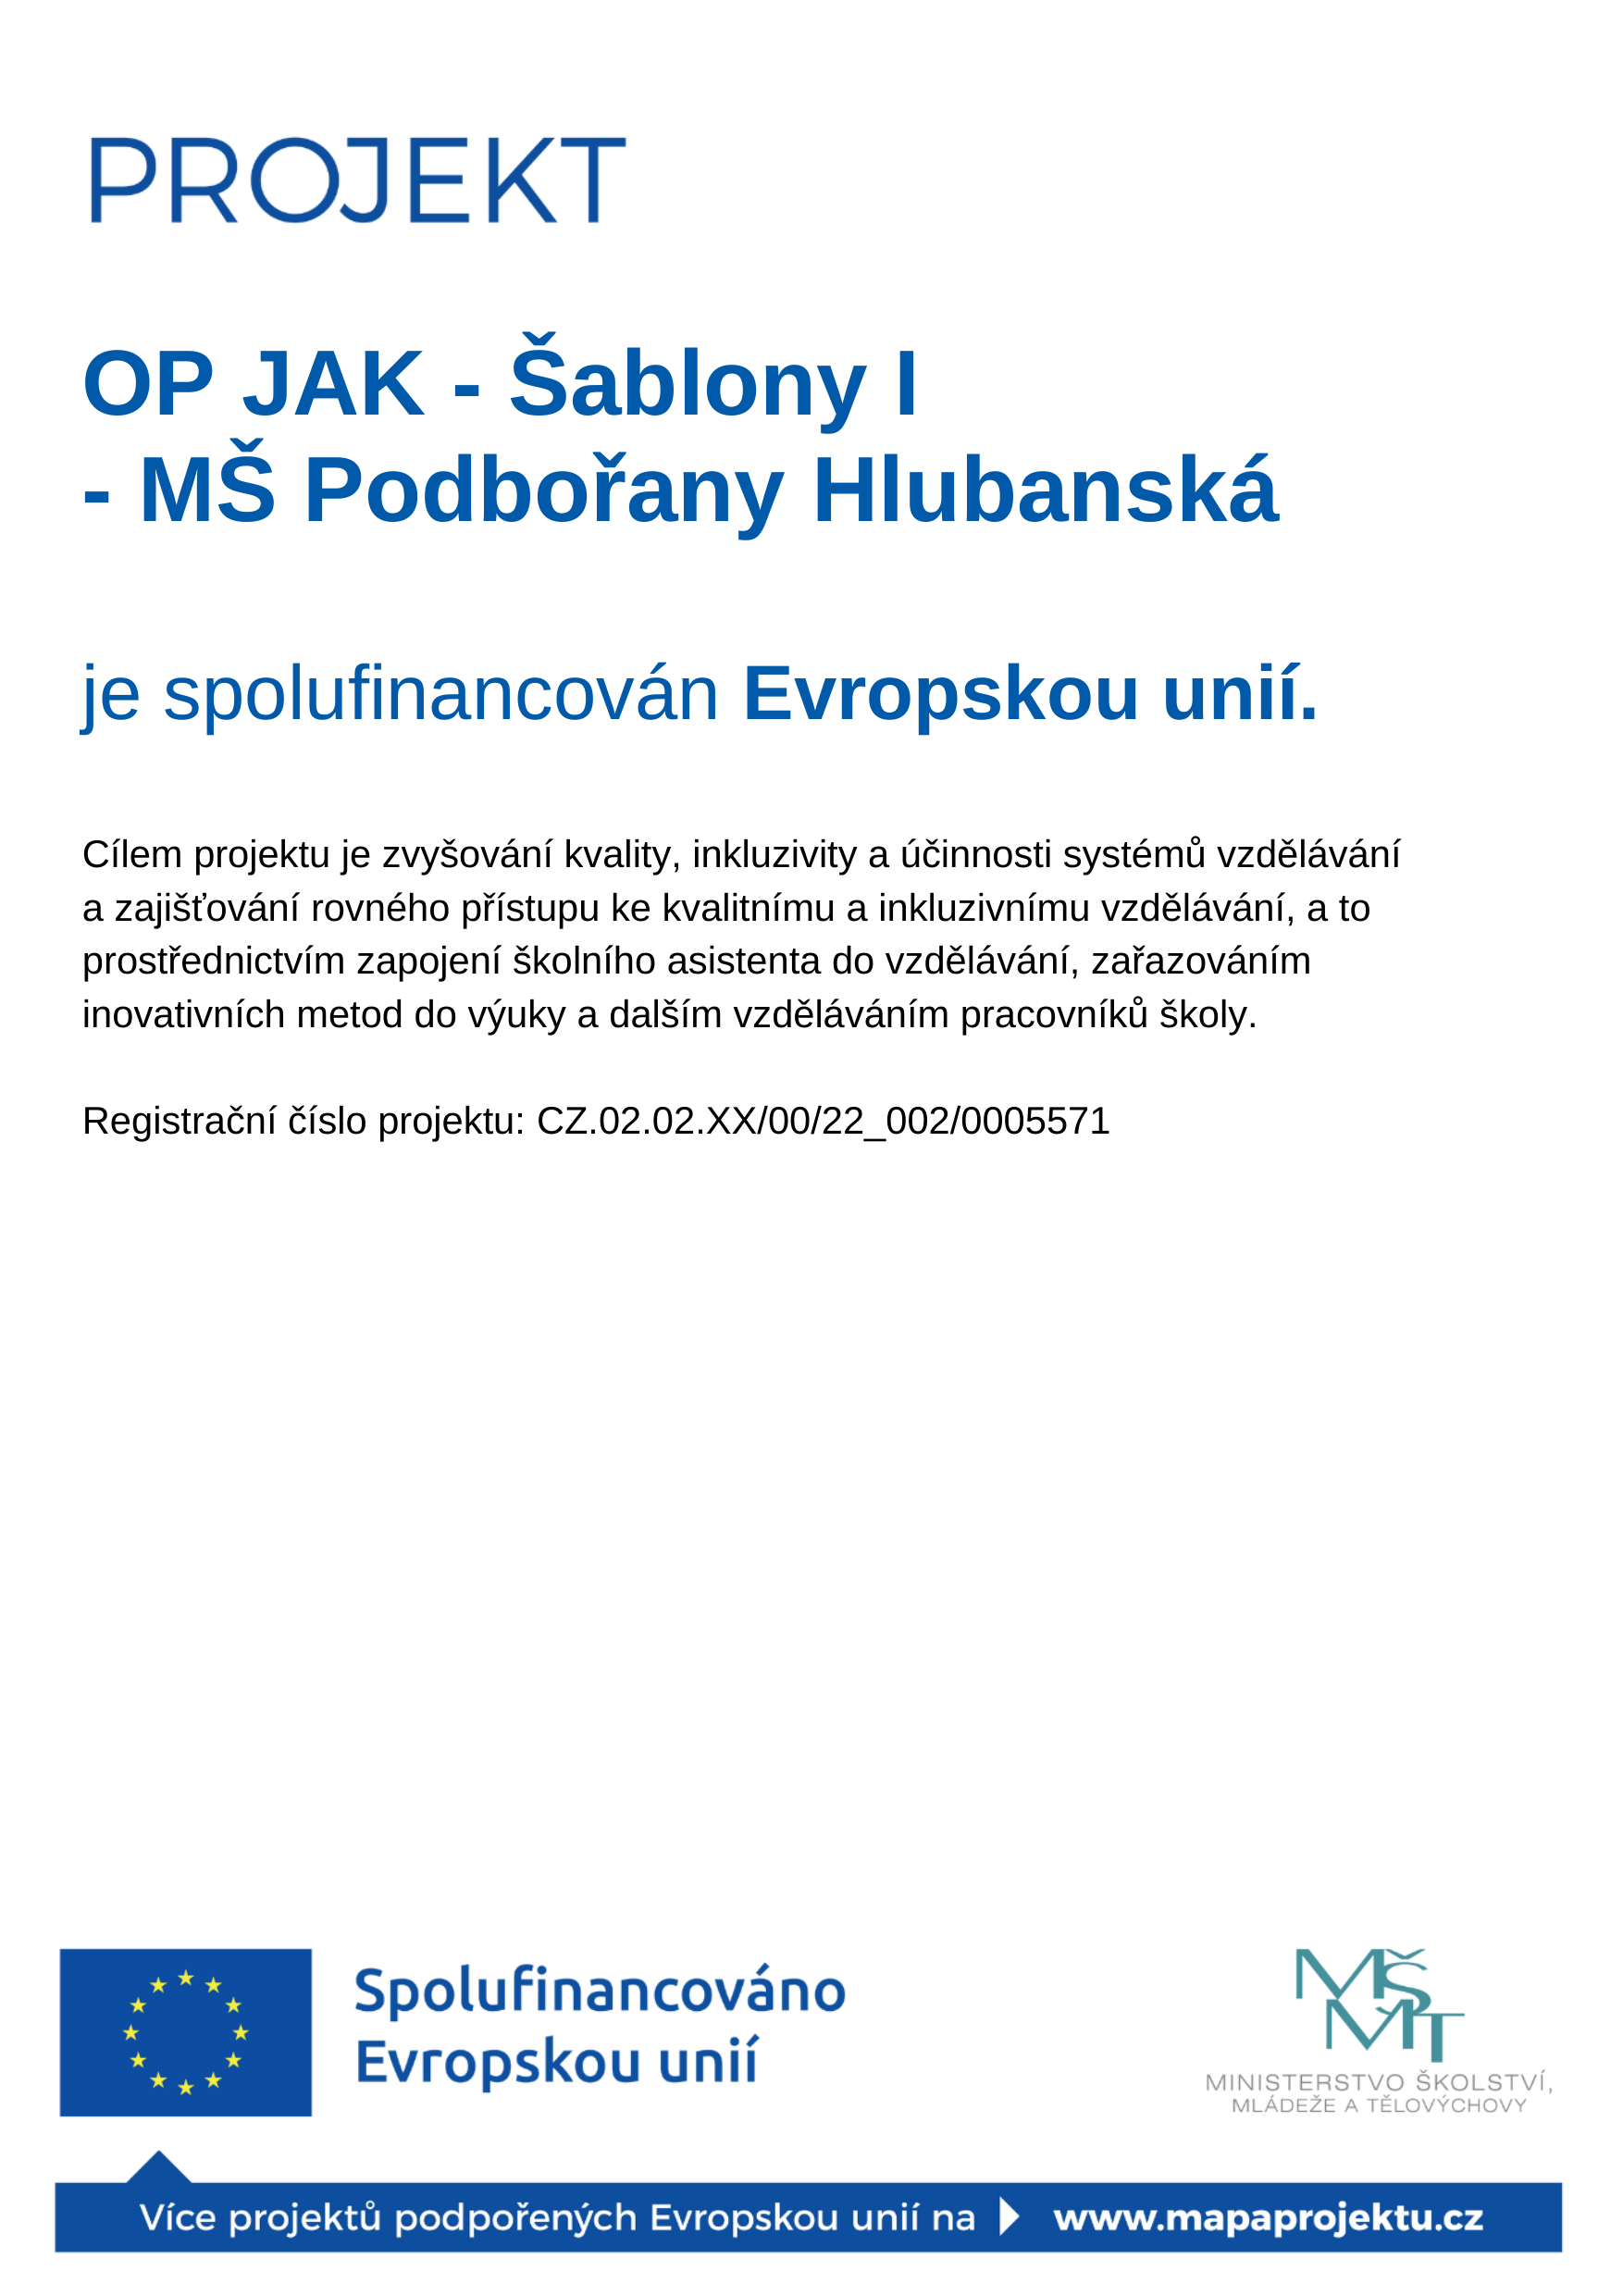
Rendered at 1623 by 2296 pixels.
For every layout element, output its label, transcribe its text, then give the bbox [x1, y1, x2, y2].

text Registrační číslo projektu: CZ.02.02.XX/00/22_002/0005571 [82, 1098, 1519, 1142]
text je spolufinancován Evropskou unií. [82, 647, 1519, 736]
text Cílem projektu je zvyšování kvality, inkluzivity a účinnosti systémů vzdělávání [82, 832, 1519, 876]
text OP JAK - Šablony I [82, 328, 1519, 434]
picture [0, 3, 1619, 2294]
text - MŠ Podbořany Hlubanská [82, 434, 1519, 540]
text a zajišťování rovného přístupu ke kvalitnímu a inkluzivnímu vzdělávání, a to prostřednictvím zapojení školního asistenta do vzdělávání, zařazováním inovativních metod do výuky a dalším vzděláváním pracovníků školy. [82, 885, 1519, 1036]
